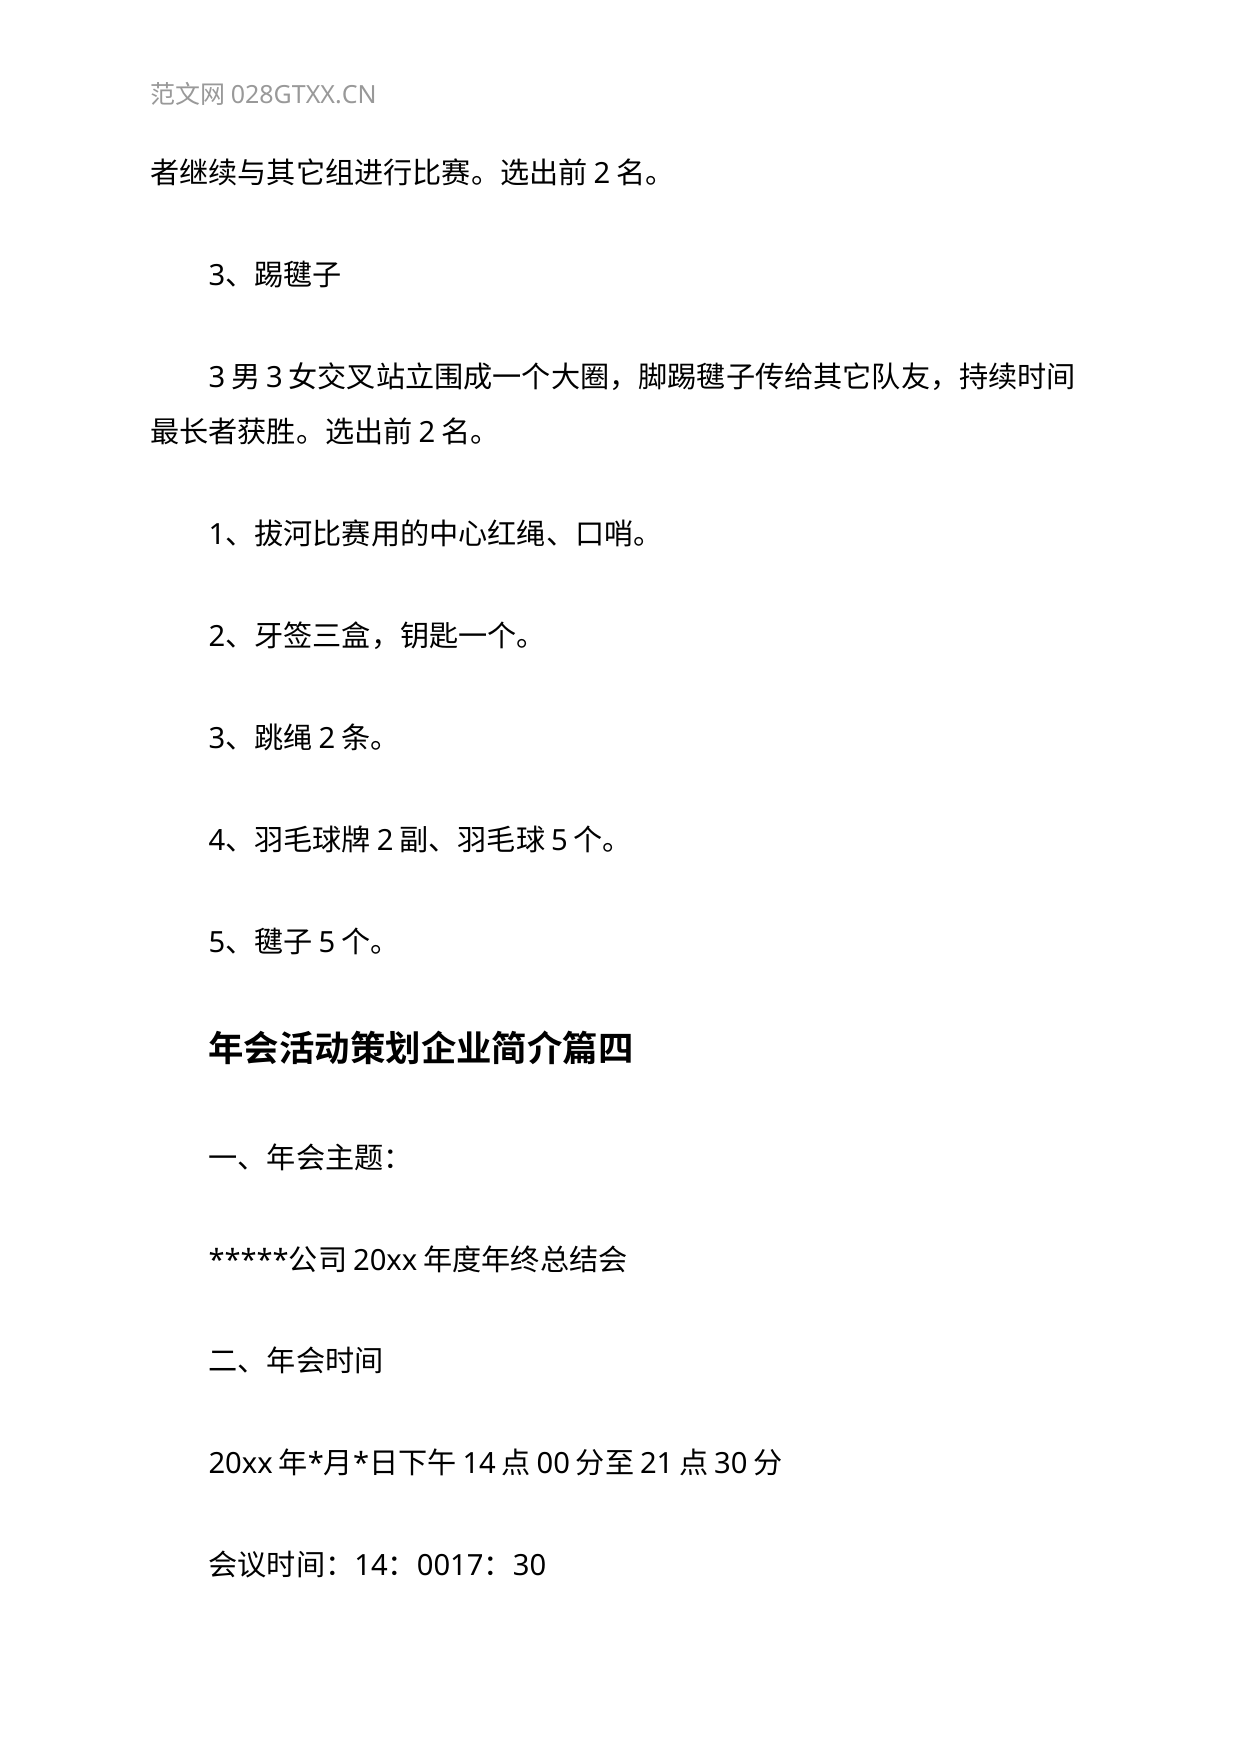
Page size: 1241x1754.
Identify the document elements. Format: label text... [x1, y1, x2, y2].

text 3、跳绳2条。 [150, 715, 1090, 757]
text 3、踢毽子 [150, 252, 1090, 294]
text 3男3女交叉站立围成一个大圈，脚踢毽子传给其它队友，持续时间最长者获胜。选出前2名。 [150, 354, 1090, 451]
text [150, 150, 1090, 192]
text 4、羽毛球牌2副、羽毛球5个。 [150, 817, 1090, 859]
text 年会活动策划企业简介篇四 [150, 1021, 1090, 1072]
text 一、年会主题： [150, 1134, 1090, 1177]
text 1、拔河比赛用的中心红绳、口哨。 [150, 511, 1090, 553]
text 20xx年*月*日下午14点00分至21点30分 [150, 1440, 1090, 1482]
text *****公司20xx年度年终总结会 [150, 1236, 1090, 1278]
text 5、毽子5个。 [150, 919, 1090, 961]
text 会议时间：14：0017：30 [150, 1542, 1090, 1584]
text 二、年会时间 [150, 1338, 1090, 1380]
text 2、牙签三盒，钥匙一个。 [150, 613, 1090, 655]
